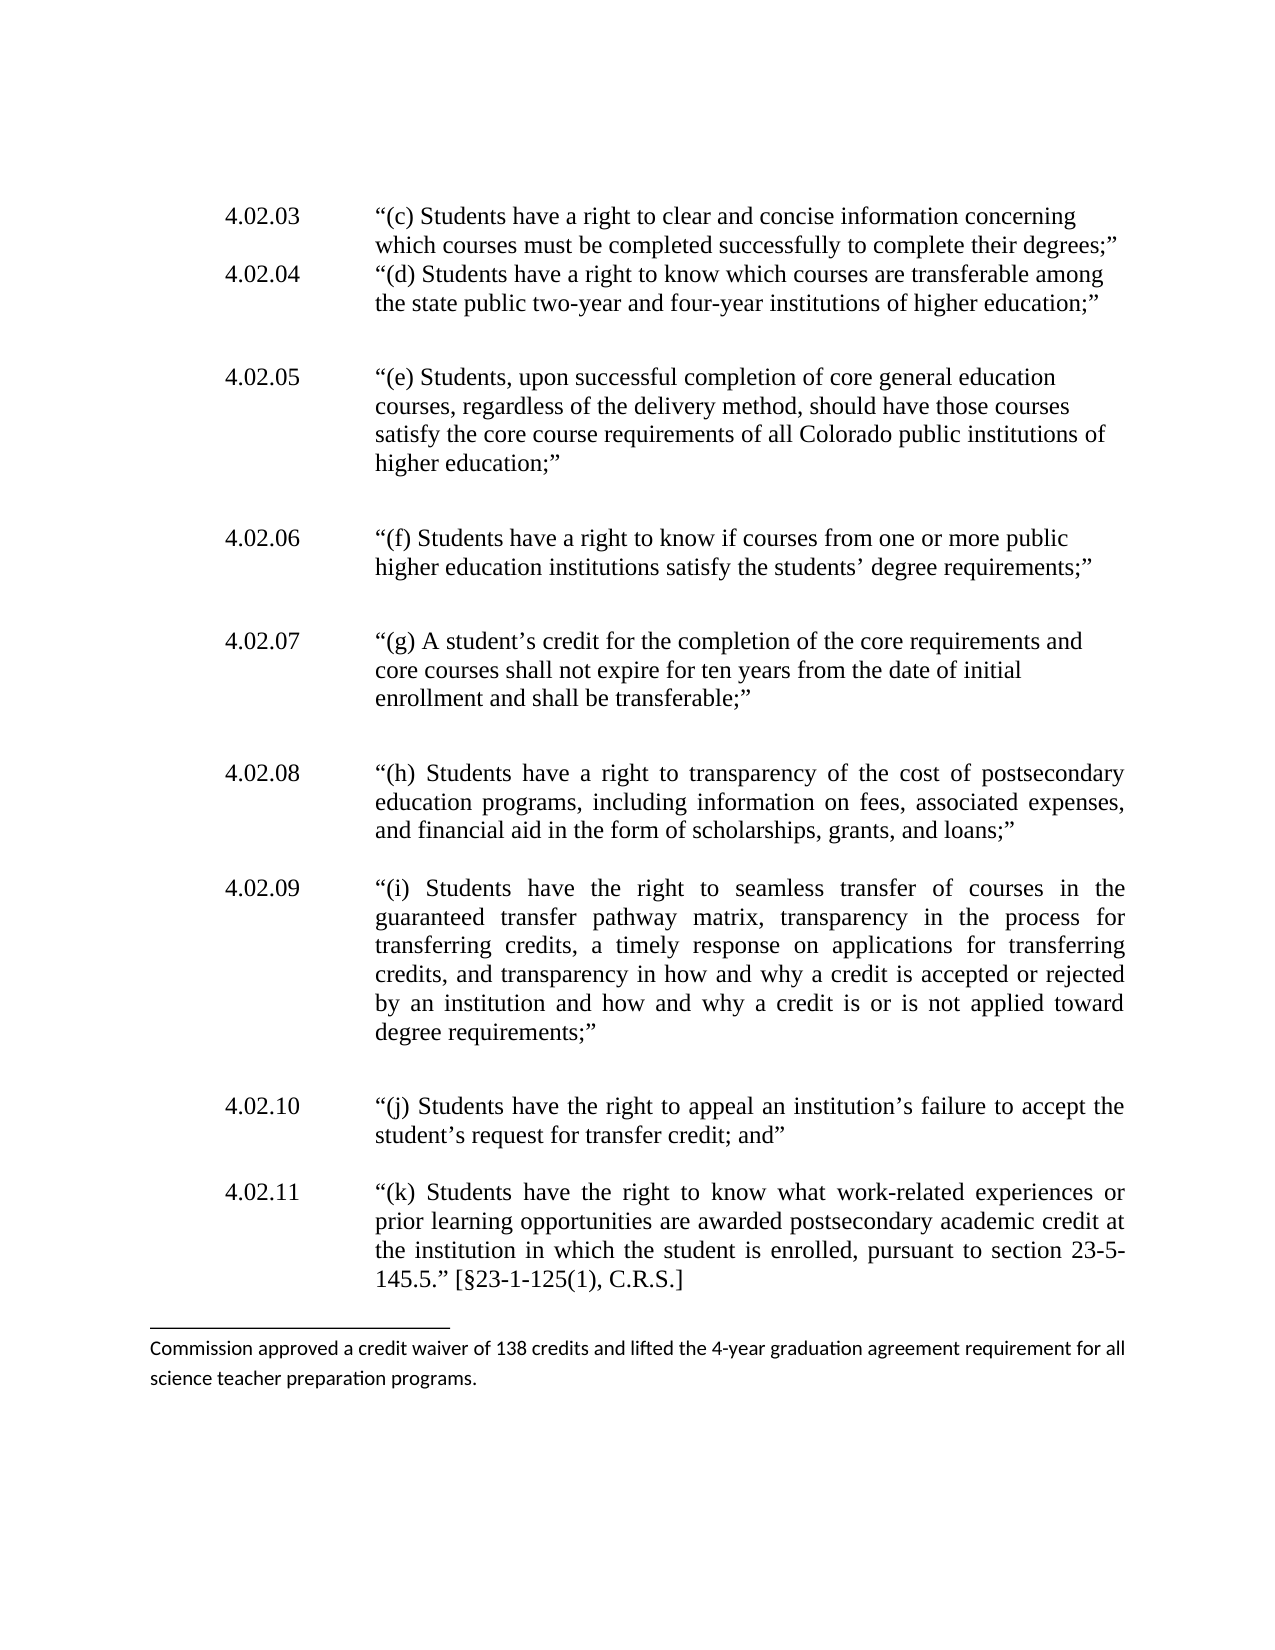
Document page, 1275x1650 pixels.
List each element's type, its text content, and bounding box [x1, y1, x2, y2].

list “(c) Students have a right to clear and concise information concerning which courses must be completed successfully to complete their degrees;” [225, 201, 1117, 259]
list “(j) Students have the right to appeal an institution’s failure to accept the student’s request for transfer credit; and” [225, 1091, 1125, 1149]
list “(f) Students have a right to know if courses from one or more public higher education institutions satisfy the students’ degree requirements;” [225, 523, 1092, 580]
list “(e) Students, upon successful completion of core general education courses, regardless of the delivery method, should have those courses satisfy the core course requirements of all Colorado public institutions of higher education;” [225, 362, 1105, 477]
list “(d) Students have a right to know which courses are transferable among the state public two-year and four-year institutions of higher education;” [225, 259, 1103, 316]
list “(h) Students have a right to transparency of the cost of postsecondary education programs, including information on fees, associated expenses, and financial aid in the form of scholarships, grants, and loans;” [225, 758, 1125, 844]
list “(i) Students have the right to seamless transfer of courses in the guaranteed transfer pathway matrix, transparency in the process for transferring credits, a timely response on applications for transferring credits, and transparency in how and why a credit is accepted or rejected by an institution and how and why a credit is or is not applied toward degree requirements;” [225, 873, 1125, 1045]
list “(k) Students have the right to know what work-related experiences or prior learning opportunities are awarded postsecondary academic credit at the institution in which the student is enrolled, pursuant to section 23-5-145.5.” [§23-1-125(1), C.R.S.] [225, 1177, 1125, 1292]
text Commission approved a credit waiver of 138 credits and lifted the 4-year graduation agreement requirement for all science teacher preparation programs. [150, 1336, 1144, 1390]
list “(g) A student’s credit for the completion of the core requirements and core courses shall not expire for ten years from the date of initial enrollment and shall be transferable;” [225, 626, 1083, 712]
